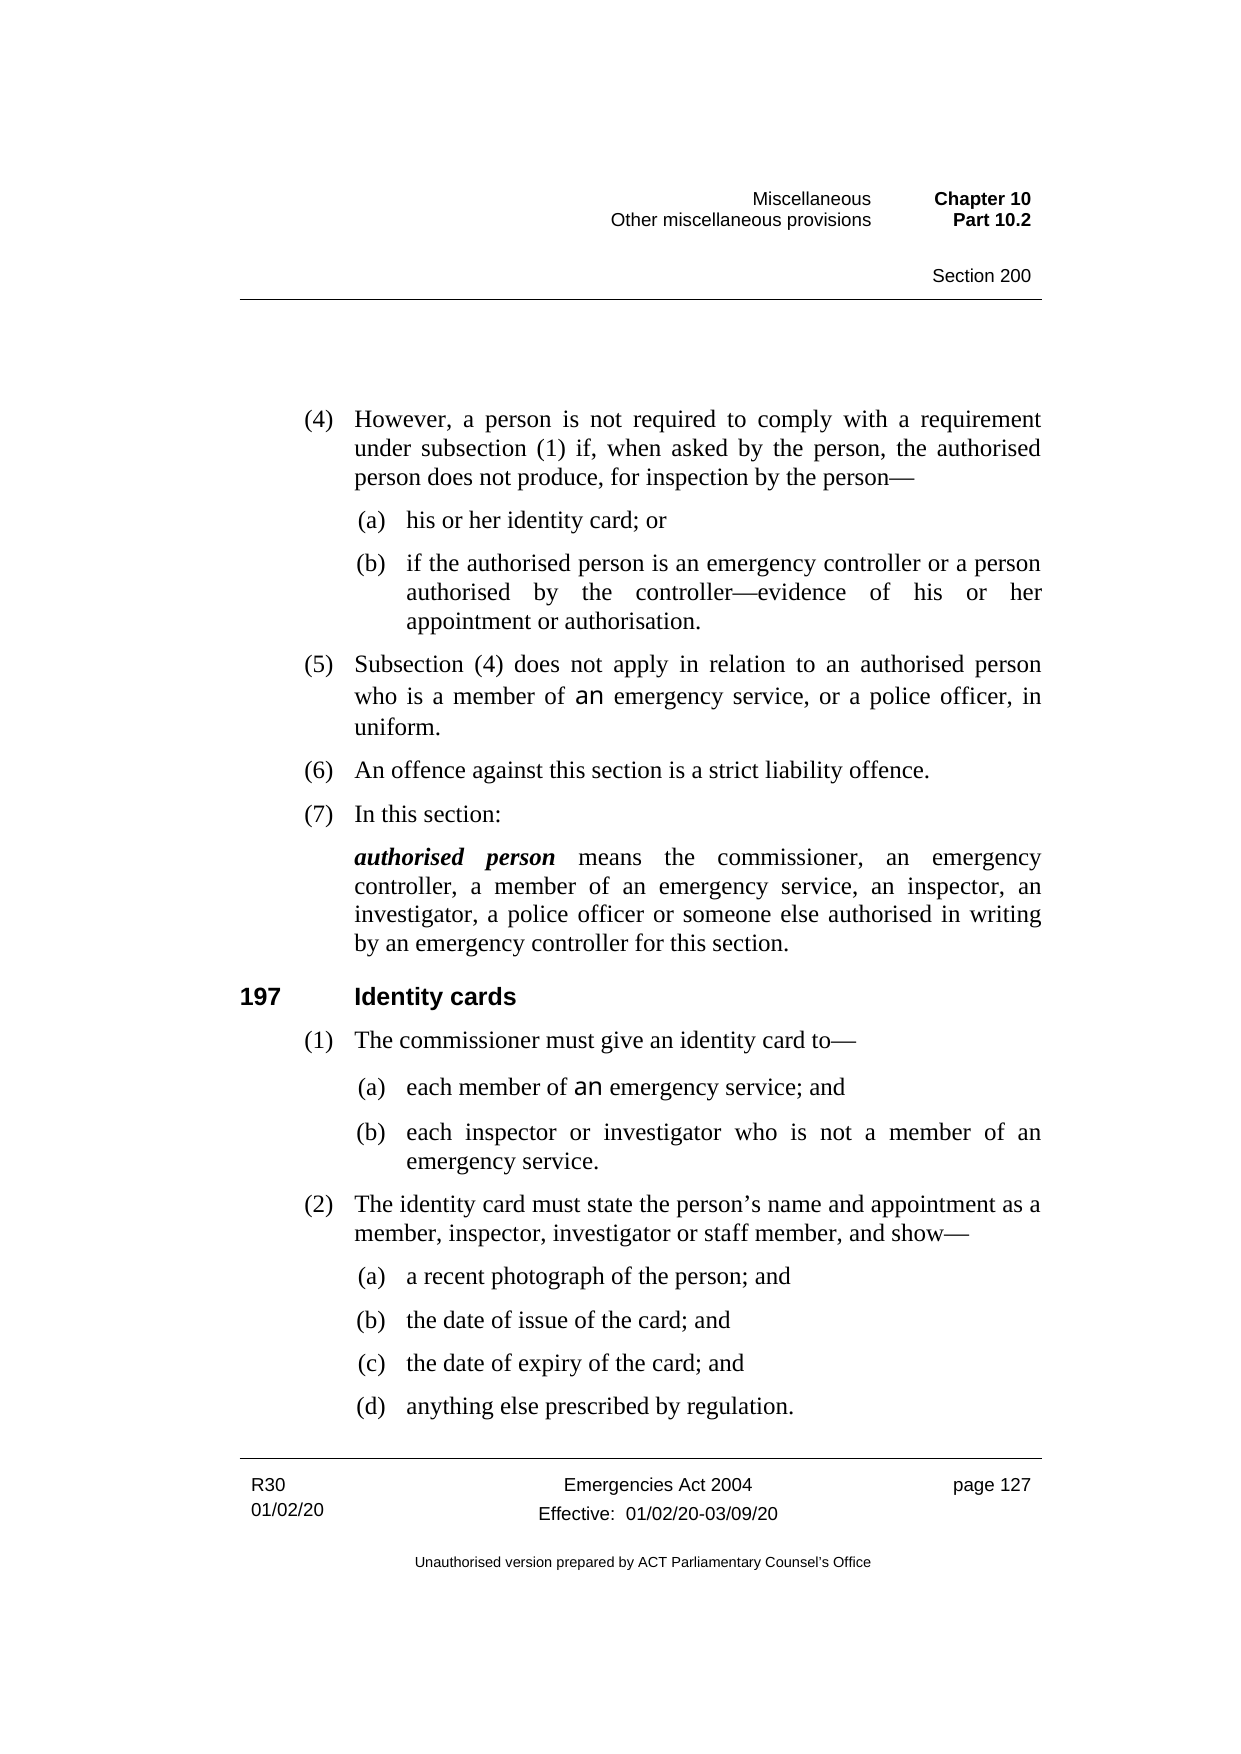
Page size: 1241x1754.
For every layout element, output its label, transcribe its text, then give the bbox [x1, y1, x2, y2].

text (a) a recent photograph of the person; and [239, 1261, 1042, 1290]
text (a) each member of an emergency service; and [239, 1069, 1042, 1103]
text (4) However, a person is not required to comply with a requirement under subsection (1) if, when asked by the person, the authorised person does not produce, for inspection by the person— [239, 404, 1042, 490]
text 197 Identity cards [239, 982, 1042, 1011]
text (b) each inspector or investigator who is not a member of an emergency service. [239, 1117, 1042, 1175]
text (c) the date of expiry of the card; and [239, 1348, 1042, 1377]
text (1) The commissioner must give an identity card to— [239, 1025, 1042, 1054]
text (6) An offence against this section is a strict liability offence. [239, 755, 1042, 784]
text (d) anything else prescribed by regulation. [239, 1391, 1042, 1420]
text (b) the date of issue of the card; and [239, 1305, 1042, 1333]
text (7) In this section: [239, 799, 1042, 827]
text (b) if the authorised person is an emergency controller or a person authorised by the controller—evidence of his or her appointment or authorisation. [239, 548, 1042, 634]
text (a) his or her identity card; or [239, 505, 1042, 534]
text authorised person means the commissioner, an emergency controller, a member of an emergency service, an inspector, an investigator, a police officer or someone else authorised in writing by an emergency controller for this section. [354, 842, 1042, 957]
text (5) Subsection (4) does not apply in relation to an authorised person who is a member of an emergency service, or a police officer, in uniform. [239, 649, 1042, 741]
text (2) The identity card must state the person’s name and appointment as a member, inspector, investigator or staff member, and show— [239, 1189, 1042, 1247]
